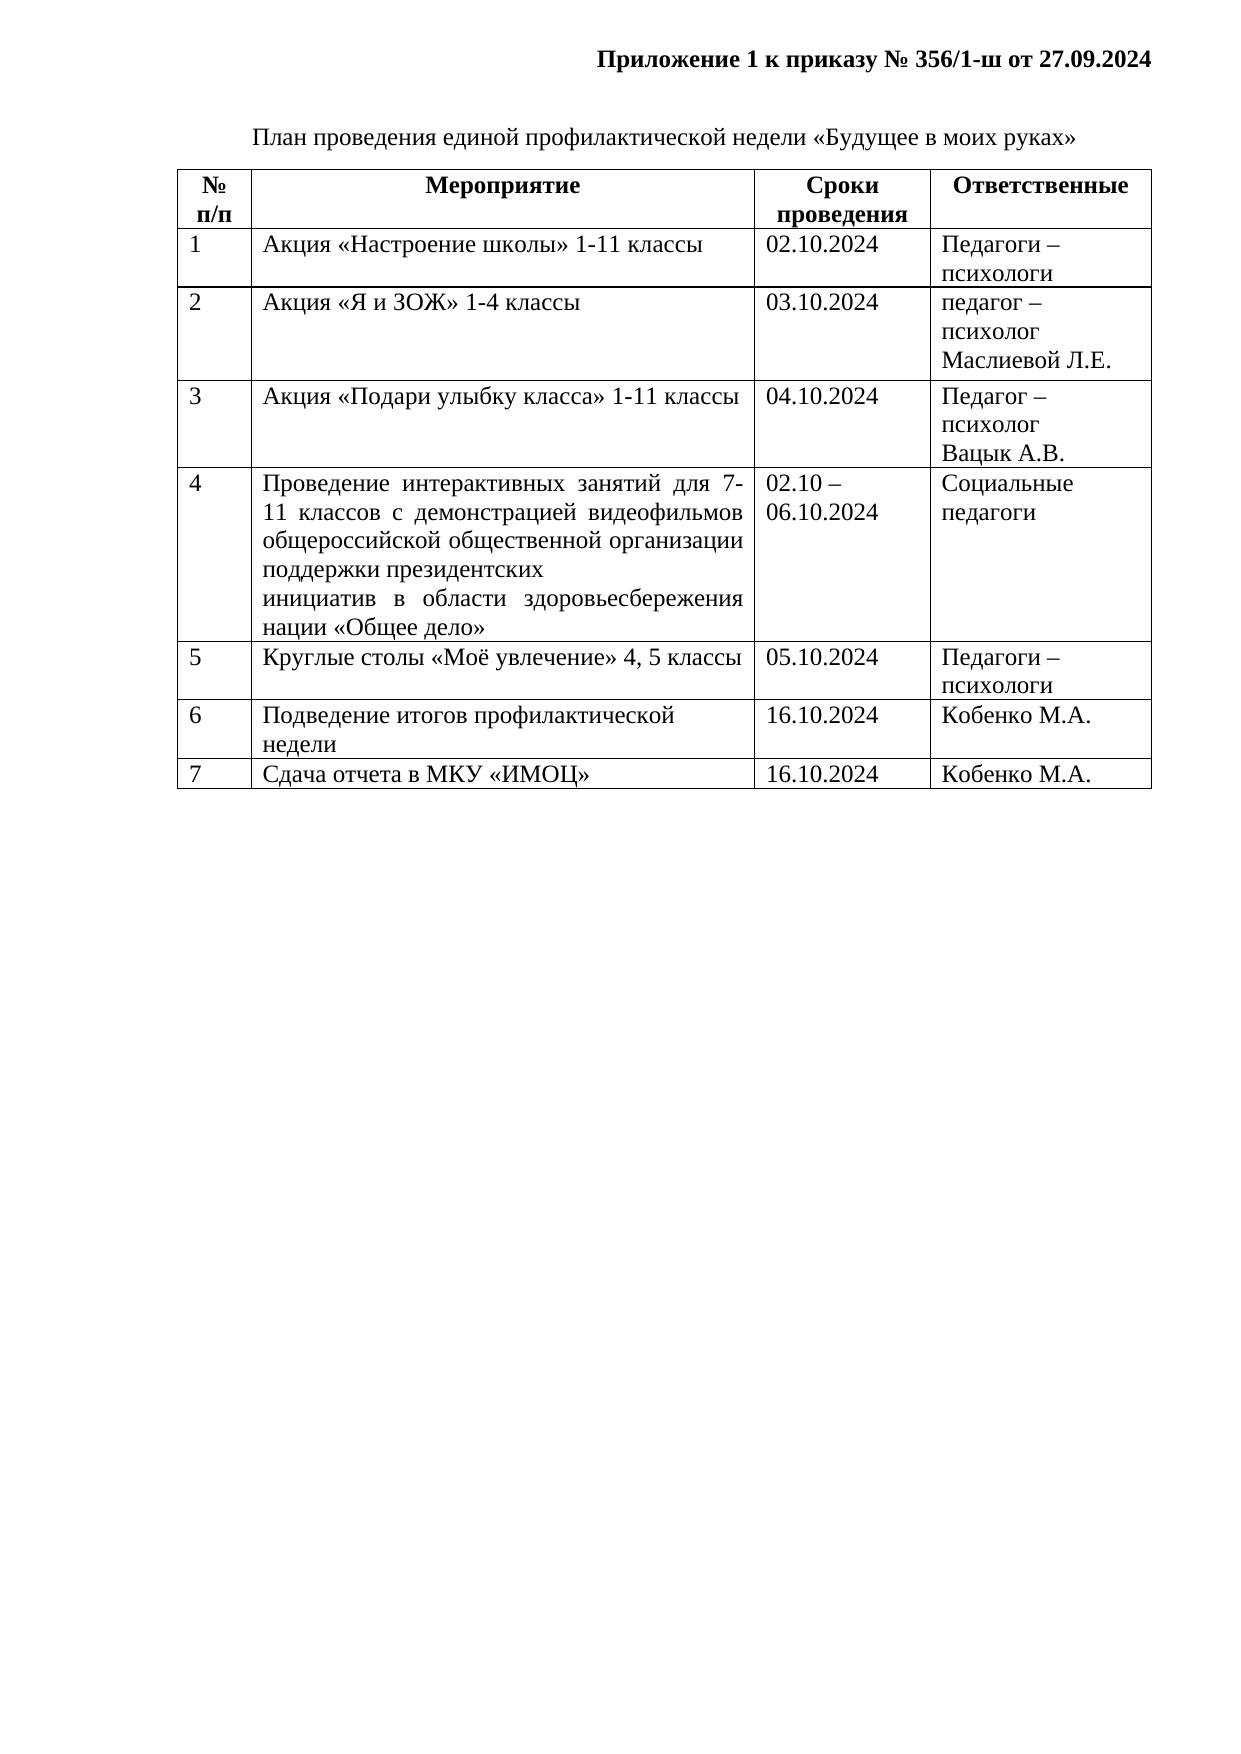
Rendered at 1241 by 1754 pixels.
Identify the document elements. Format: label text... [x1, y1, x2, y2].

table_cell 03.10.2024 [755, 288, 930, 380]
table_cell Кобенко М.А. [931, 759, 1151, 787]
table_cell 02.10.2024 [755, 229, 930, 286]
table_header Сроки проведения [755, 170, 930, 228]
table_cell 6 [178, 700, 251, 758]
table_cell Акция «Настроение школы» 1-11 классы [252, 229, 754, 286]
table_cell Кобенко М.А. [931, 700, 1151, 758]
table_cell 7 [178, 759, 251, 787]
table_cell Проведение интерактивных занятий для 7-11 классов с демонстрацией видеофильмов общероссийской общественной организации поддержки президентских инициатив в области здоровьесбережения нации «Общее дело» [252, 468, 754, 641]
table_cell Акция «Подари улыбку класса» 1-11 классы [252, 381, 754, 467]
table_cell 05.10.2024 [755, 642, 930, 699]
table_cell Сдача отчета в МКУ «ИМОЦ» [252, 759, 754, 787]
text Приложение 1 к приказу № 356/1-ш от 27.09.2024 [177, 44, 1152, 73]
text План проведения единой профилактической недели «Будущее в моих руках» [177, 122, 1152, 150]
table_cell 02.10 – 06.10.2024 [755, 468, 930, 641]
table_header Ответственные [931, 170, 1151, 228]
table_header № п/п [178, 170, 251, 228]
table_cell 5 [178, 642, 251, 699]
table_cell Педагог – психолог Вацык А.В. [931, 381, 1151, 467]
table_cell педагог – психолог Маслиевой Л.Е. [931, 288, 1151, 380]
table_cell Педагоги – психологи [931, 642, 1151, 699]
table_cell 04.10.2024 [755, 381, 930, 467]
table_cell 16.10.2024 [755, 700, 930, 758]
table_cell 1 [178, 229, 251, 286]
table_cell 2 [178, 288, 251, 380]
table_cell Социальные педагоги [931, 468, 1151, 641]
table_cell 4 [178, 468, 251, 641]
table_cell 3 [178, 381, 251, 467]
table_cell Круглые столы «Моё увлечение» 4, 5 классы [252, 642, 754, 699]
table_cell Педагоги – психологи [931, 229, 1151, 286]
table_header Мероприятие [252, 170, 754, 228]
table_cell Акция «Я и ЗОЖ» 1-4 классы [252, 288, 754, 380]
table_cell Подведение итогов профилактической недели [252, 700, 754, 758]
table_cell 16.10.2024 [755, 759, 930, 787]
